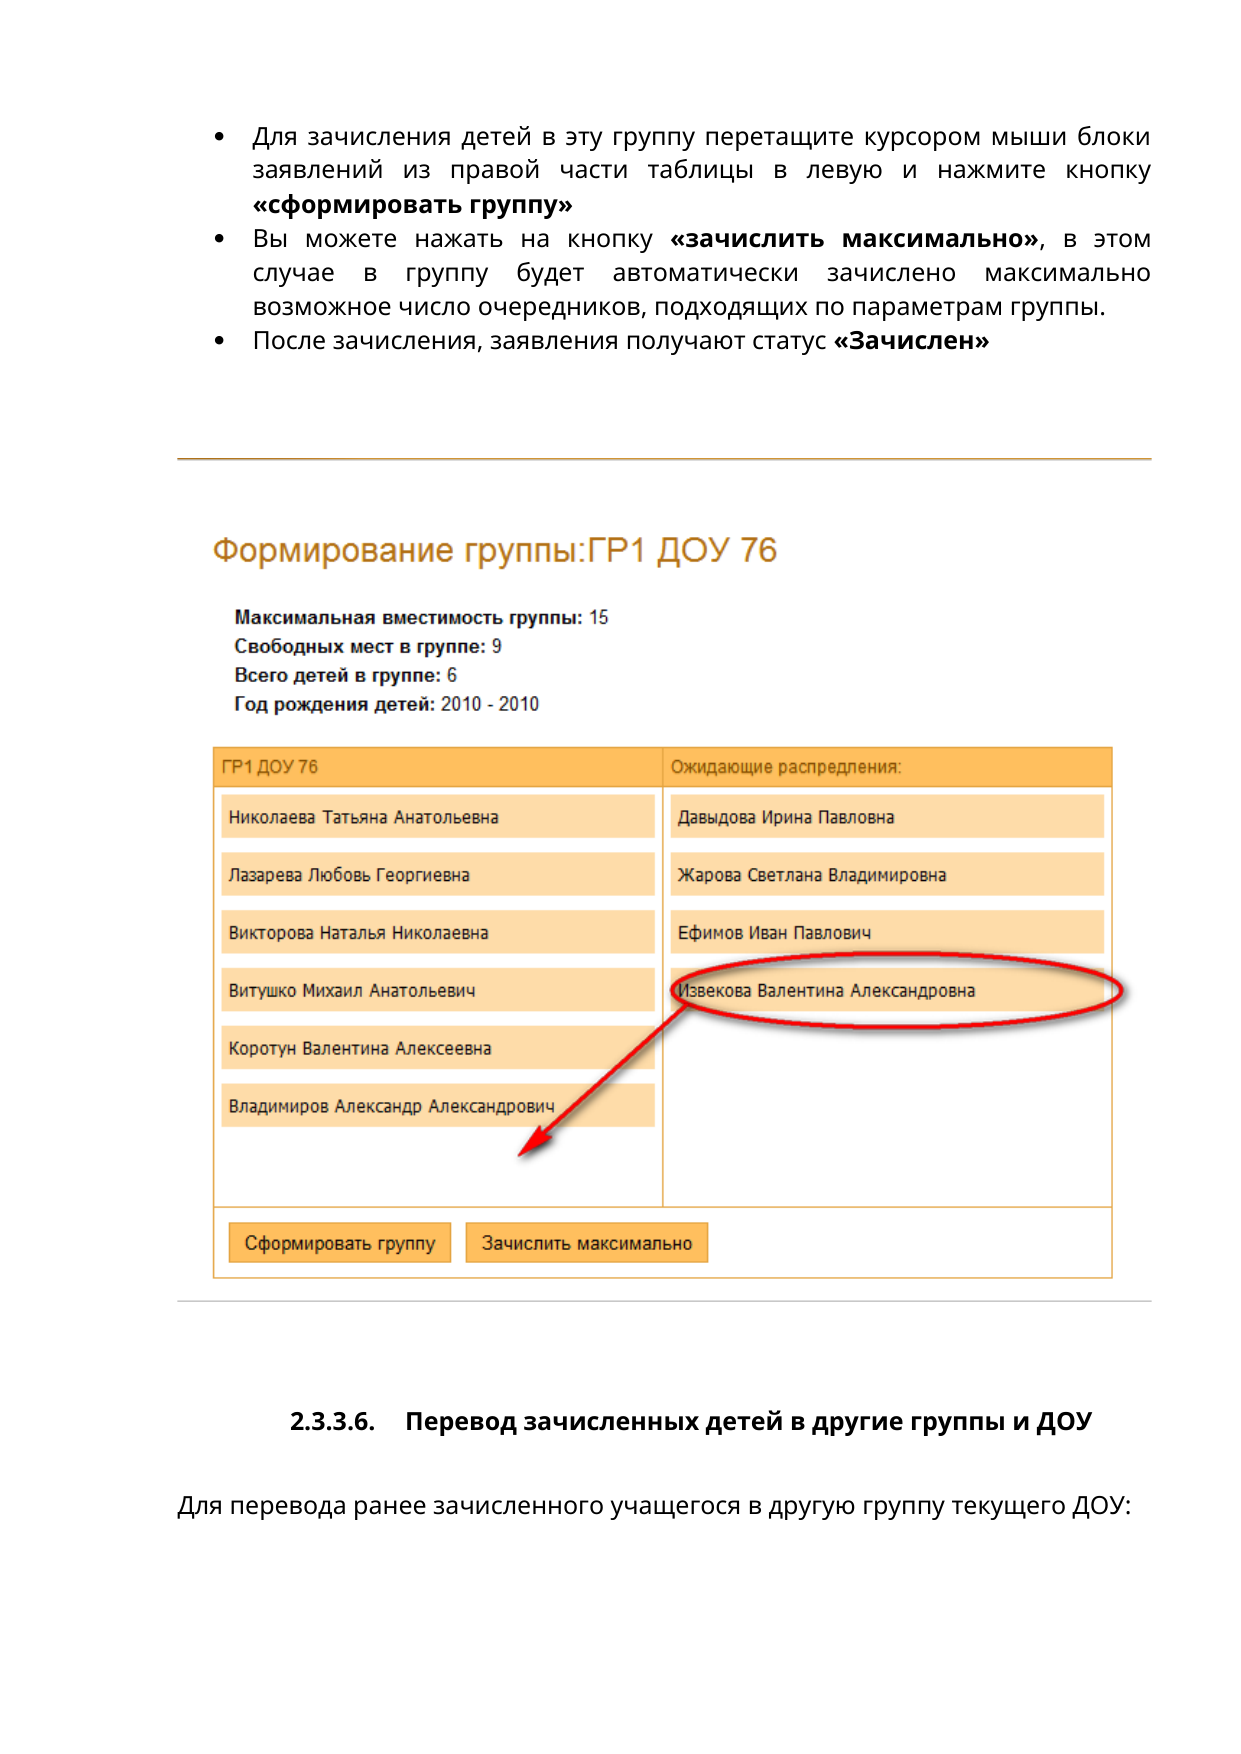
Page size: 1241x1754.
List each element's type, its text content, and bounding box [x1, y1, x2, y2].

list Перевод зачисленных детей в другие группы и ДОУ [290, 1404, 1152, 1438]
list Вы можете нажать на кнопку «зачислить максимально», в этом случае в группу будет автоматически зачислено максимально возможное число очередников, подходящих по параметрам группы. [215, 220, 1152, 322]
list Для зачисления детей в эту группу перетащите курсором мыши блоки заявлений из правой части таблицы в левую и нажмите кнопку «сформировать группу» [215, 118, 1152, 220]
text Для перевода ранее зачисленного учащегося в другую группу текущего ДОУ: [177, 1488, 1152, 1522]
list После зачисления, заявления получают статус «Зачислен» [215, 322, 1152, 357]
picture [177, 458, 1152, 1302]
